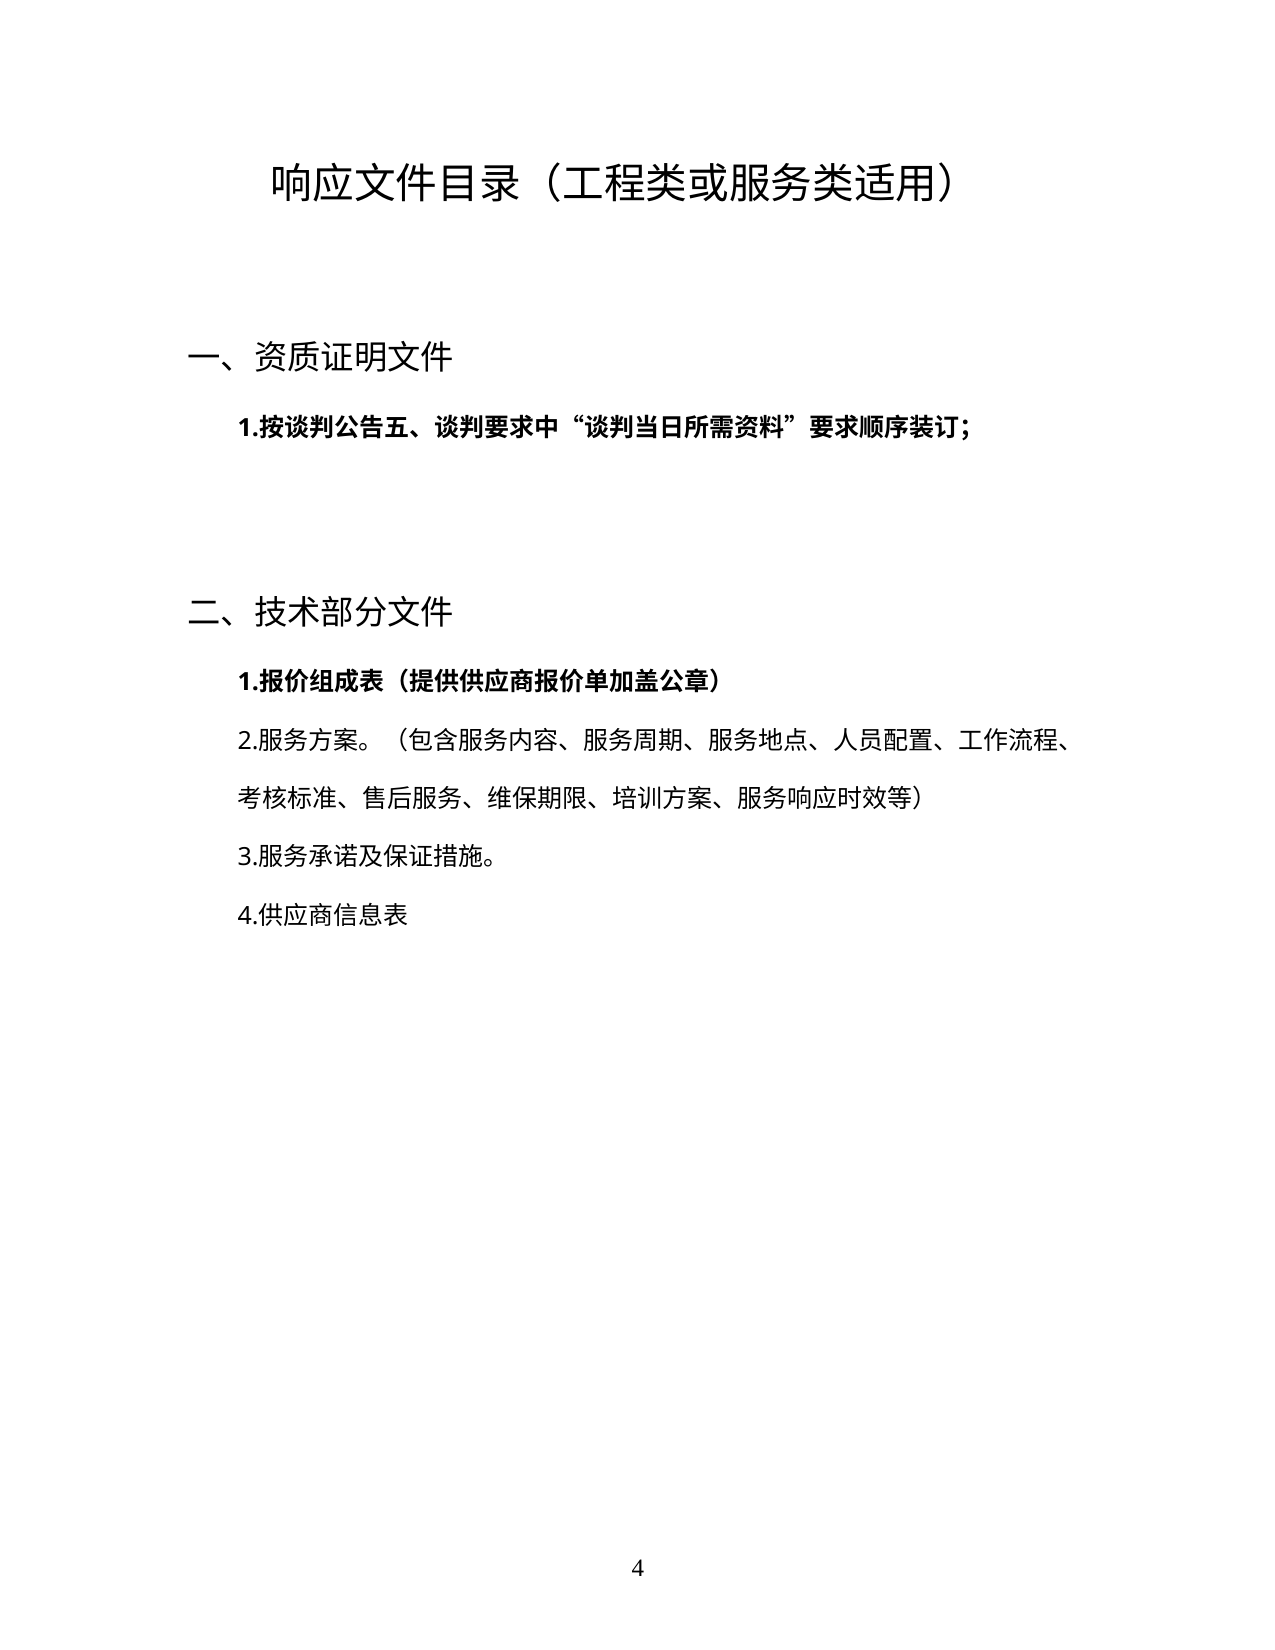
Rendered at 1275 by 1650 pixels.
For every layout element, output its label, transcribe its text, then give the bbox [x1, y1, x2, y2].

text 一、资质证明文件 [187, 331, 1088, 379]
text 2.服务方案。（包含服务内容、服务周期、服务地点、人员配置、工作流程、考核标准、售后服务、维保期限、培训方案、服务响应时效等） [237, 702, 1088, 819]
text 二、技术部分文件 [187, 585, 1088, 634]
text 1.报价组成表（提供供应商报价单加盖公章） [187, 644, 1088, 702]
text 3.服务承诺及保证措施。 [237, 819, 1088, 877]
text 响应文件目录（工程类或服务类适用） [187, 150, 1088, 210]
text 1.按谈判公告五、谈判要求中“谈判当日所需资料”要求顺序装订； [187, 389, 1088, 448]
text 4.供应商信息表 [237, 877, 1088, 936]
